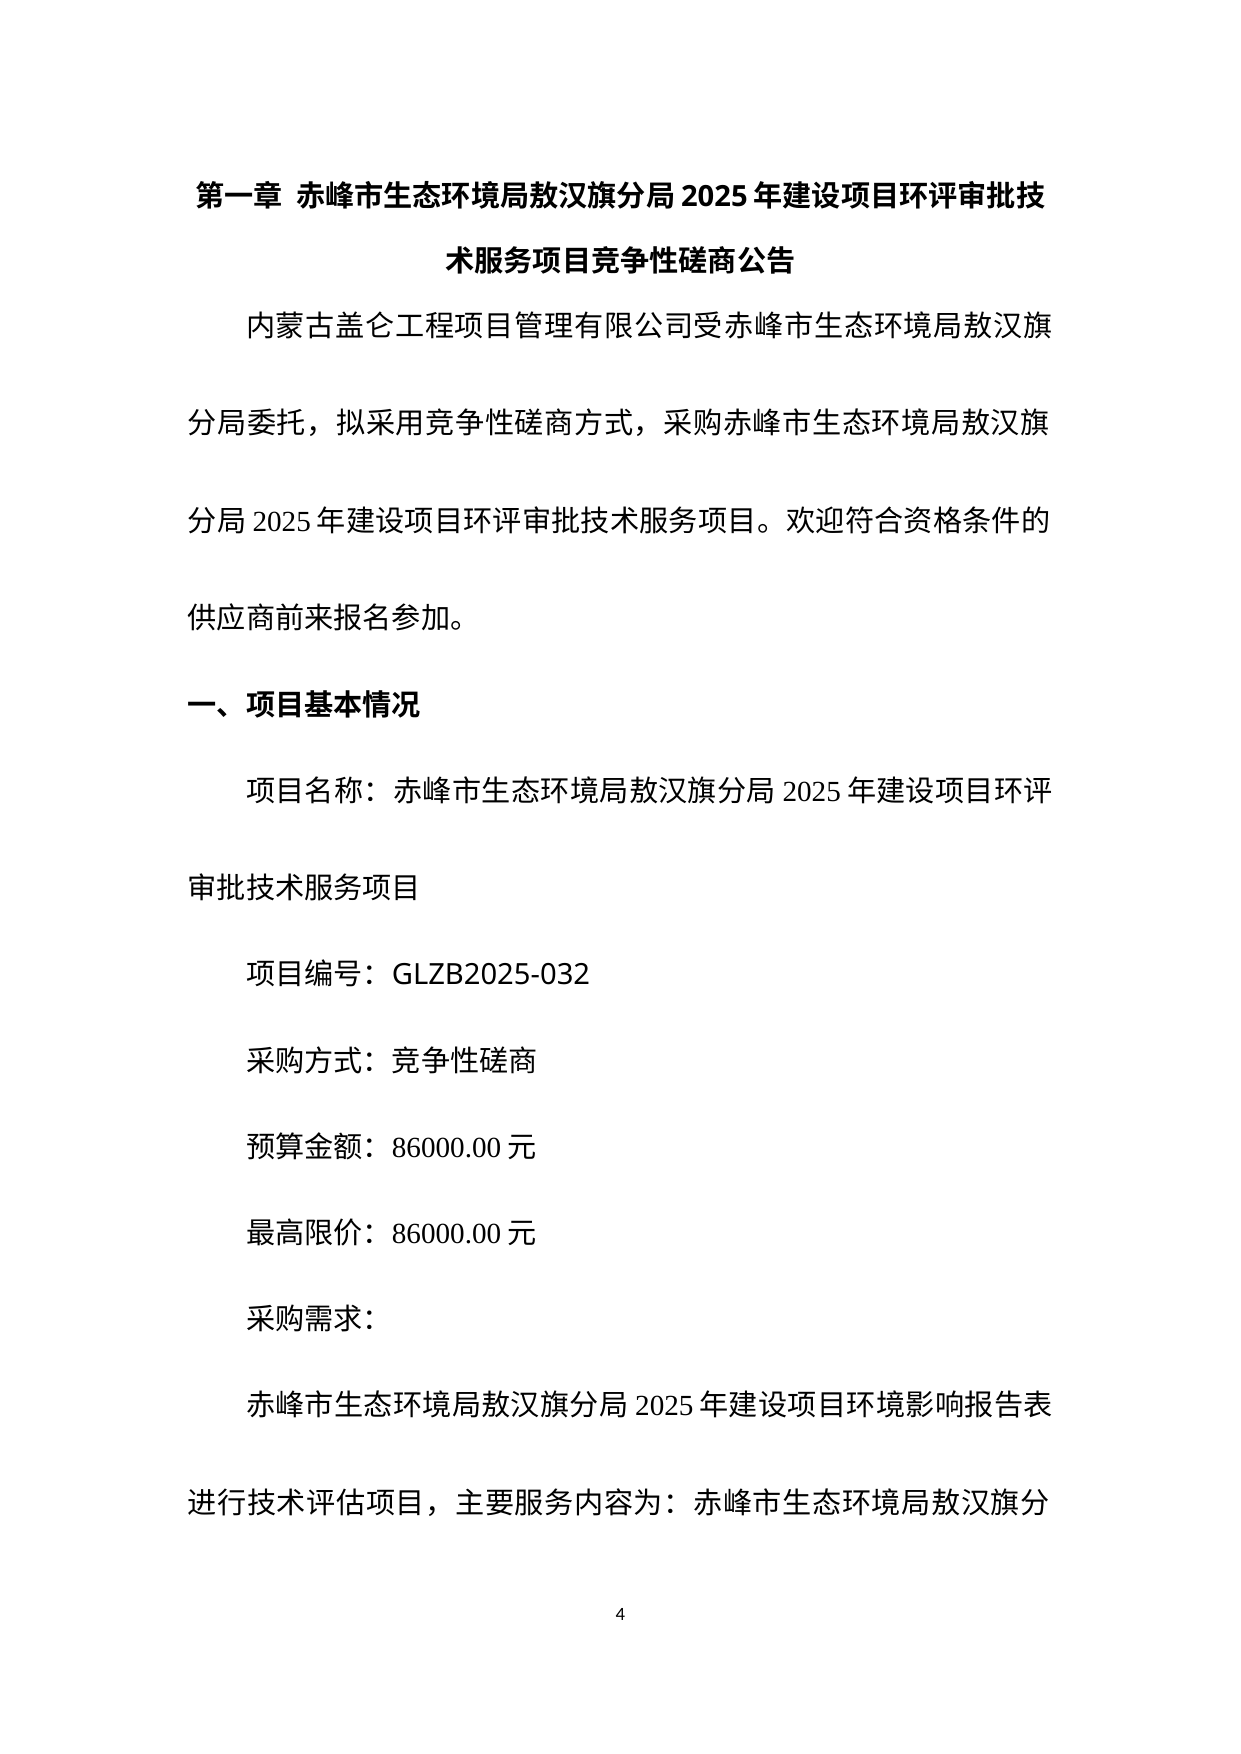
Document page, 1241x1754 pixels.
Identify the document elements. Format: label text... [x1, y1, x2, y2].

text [187, 1370, 1053, 1533]
text 一、项目基本情况 [187, 670, 1053, 735]
text 采购方式：竞争性磋商 [187, 1026, 1053, 1091]
text 项目编号：GLZB2025-032 [187, 940, 1053, 1005]
text 采购需求： [187, 1284, 1053, 1349]
text 最高限价：86000.00元 [187, 1198, 1053, 1263]
text 内蒙古盖仑工程项目管理有限公司受赤峰市生态环境局敖汉旗分局委托，拟采用竞争性磋商方式，采购赤峰市生态环境局敖汉旗分局2025年建设项目环评审批技术服务项目。欢迎符合资格条件的供应商前来报名参加。 [187, 291, 1053, 649]
text 第一章 赤峰市生态环境局敖汉旗分局2025年建设项目环评审批技术服务项目竞争性磋商公告 [187, 161, 1053, 291]
text 预算金额：86000.00元 [187, 1112, 1053, 1177]
text 项目名称：赤峰市生态环境局敖汉旗分局2025年建设项目环评审批技术服务项目 [187, 756, 1053, 918]
